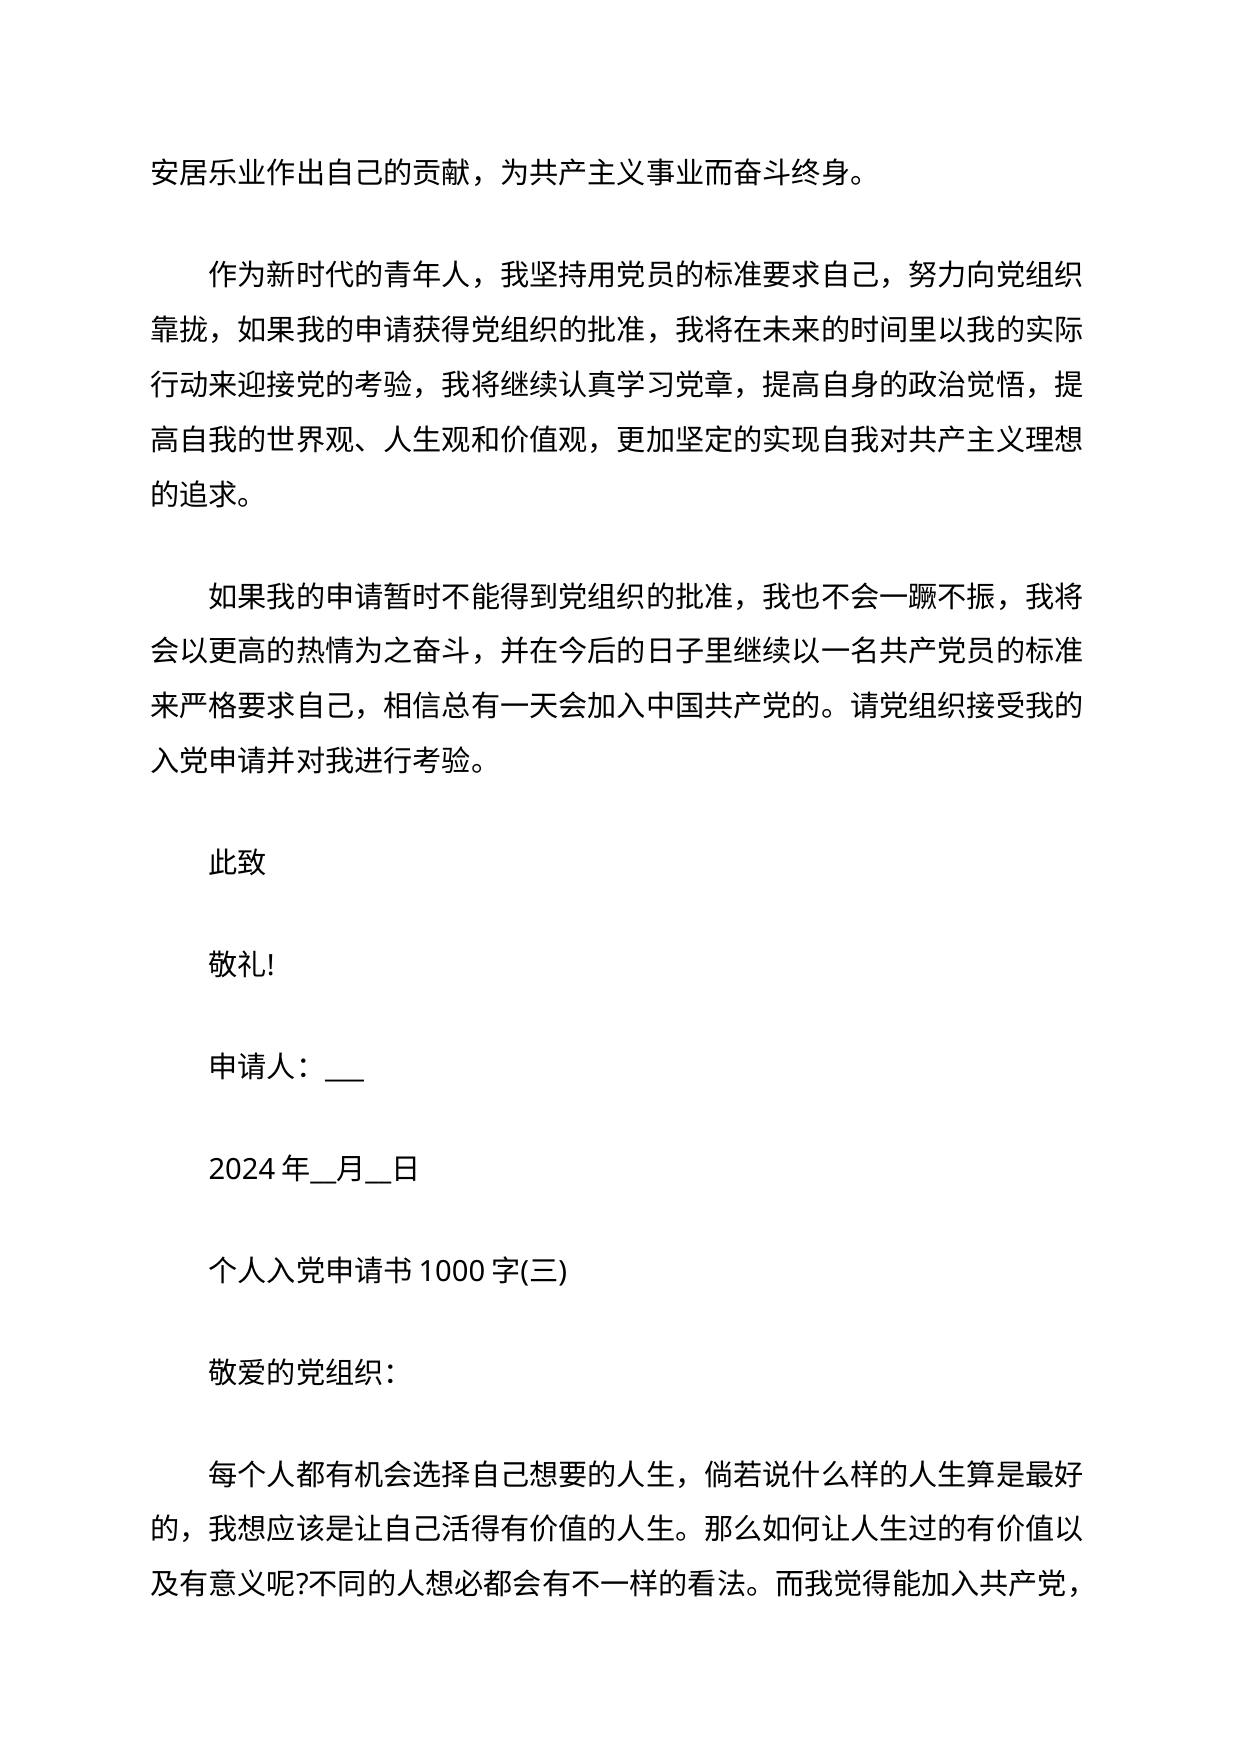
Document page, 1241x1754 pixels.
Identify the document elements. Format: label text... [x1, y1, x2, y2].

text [150, 1451, 1090, 1603]
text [150, 150, 1090, 192]
text 此致 [150, 839, 1090, 882]
text 个人入党申请书1000字(三) [150, 1247, 1090, 1290]
text 敬爱的党组织： [150, 1349, 1090, 1392]
text 作为新时代的青年人，我坚持用党员的标准要求自己，努力向党组织靠拢，如果我的申请获得党组织的批准，我将在未来的时间里以我的实际行动来迎接党的考验，我将继续认真学习党章，提高自身的政治觉悟，提高自我的世界观、人生观和价值观，更加坚定的实现自我对共产主义理想的追求。 [150, 252, 1090, 514]
text 申请人：___ [150, 1043, 1090, 1086]
text 敬礼! [150, 941, 1090, 984]
text 如果我的申请暂时不能得到党组织的批准，我也不会一蹶不振，我将会以更高的热情为之奋斗，并在今后的日子里继续以一名共产党员的标准来严格要求自己，相信总有一天会加入中国共产党的。请党组织接受我的入党申请并对我进行考验。 [150, 573, 1090, 780]
text 2024年__月__日 [150, 1145, 1090, 1188]
